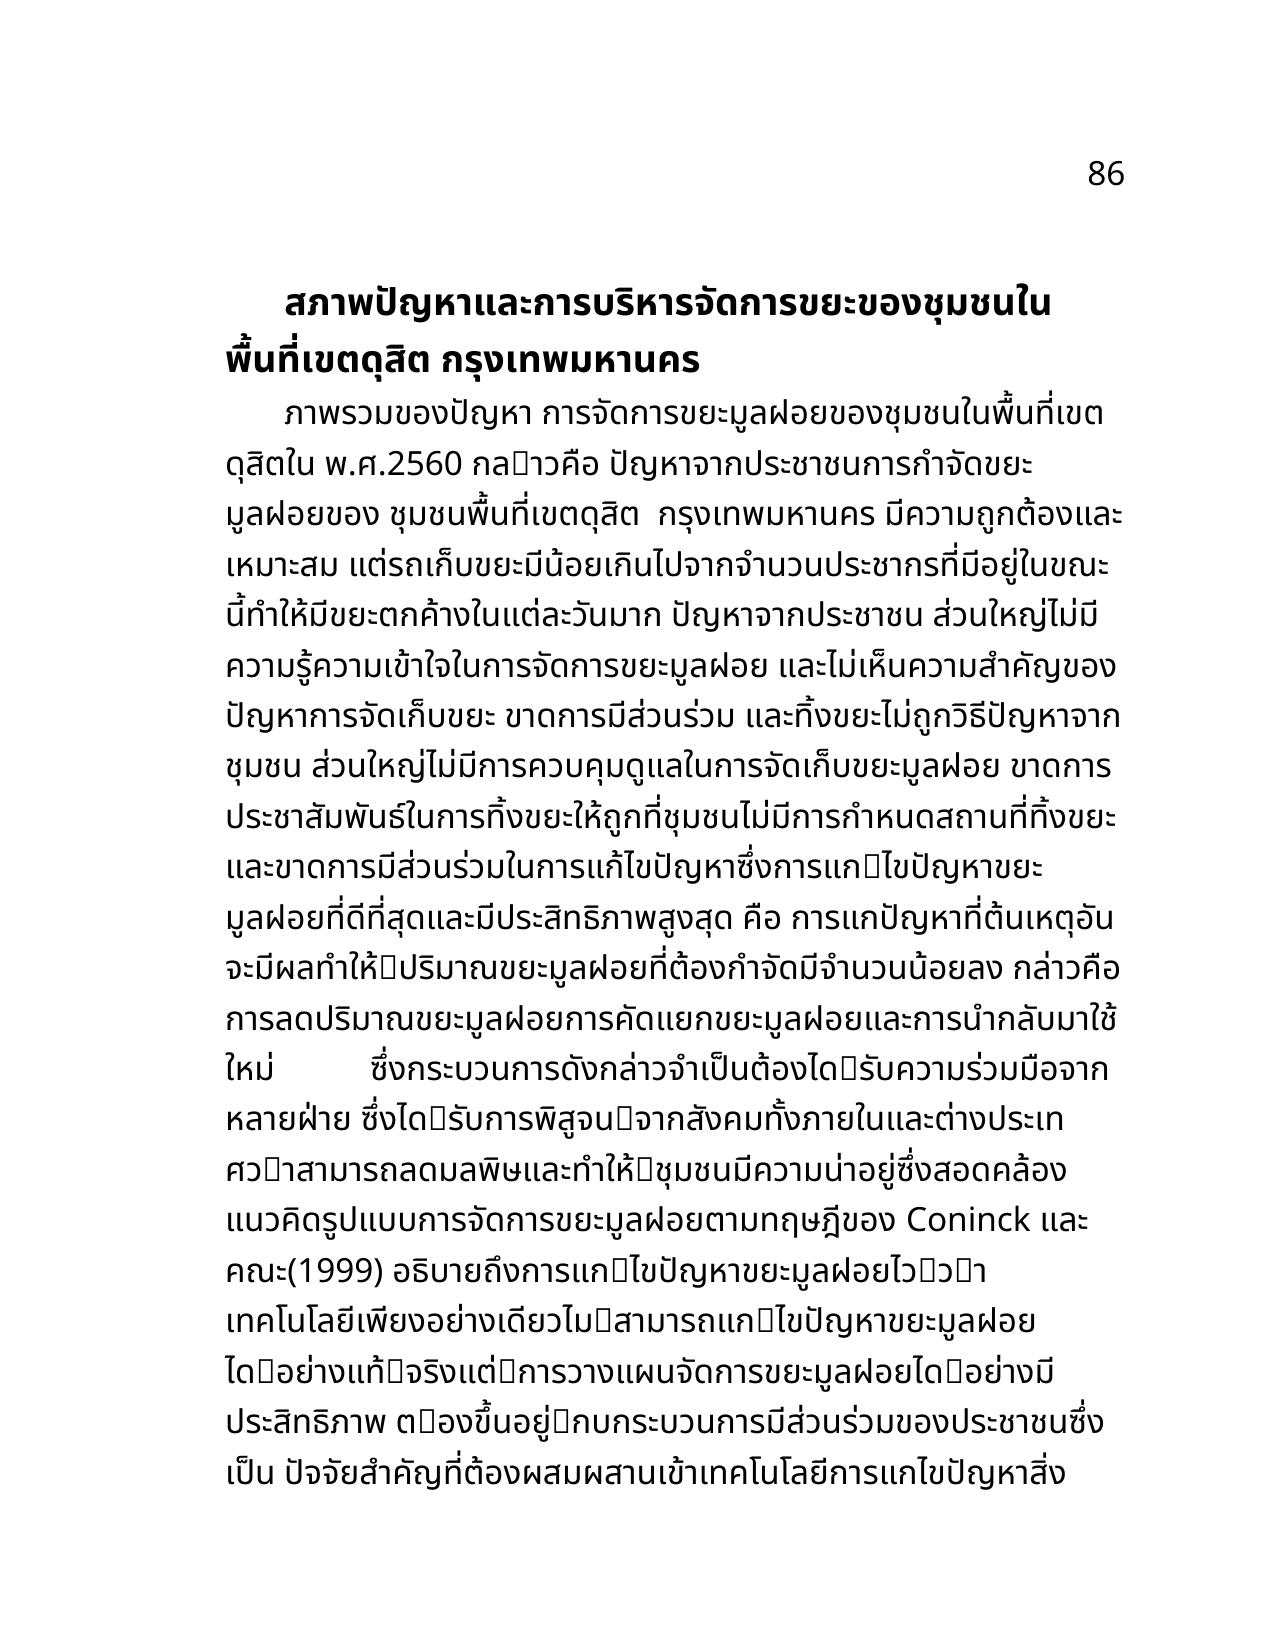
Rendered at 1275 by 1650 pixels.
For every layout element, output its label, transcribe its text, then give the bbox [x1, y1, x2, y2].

text สภาพปัญหาและการบริหารจัดการขยะของชุมชนในพื้นที่เขตดุสิต กรุงเทพมหานคร [225, 276, 1125, 389]
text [225, 389, 1125, 1499]
